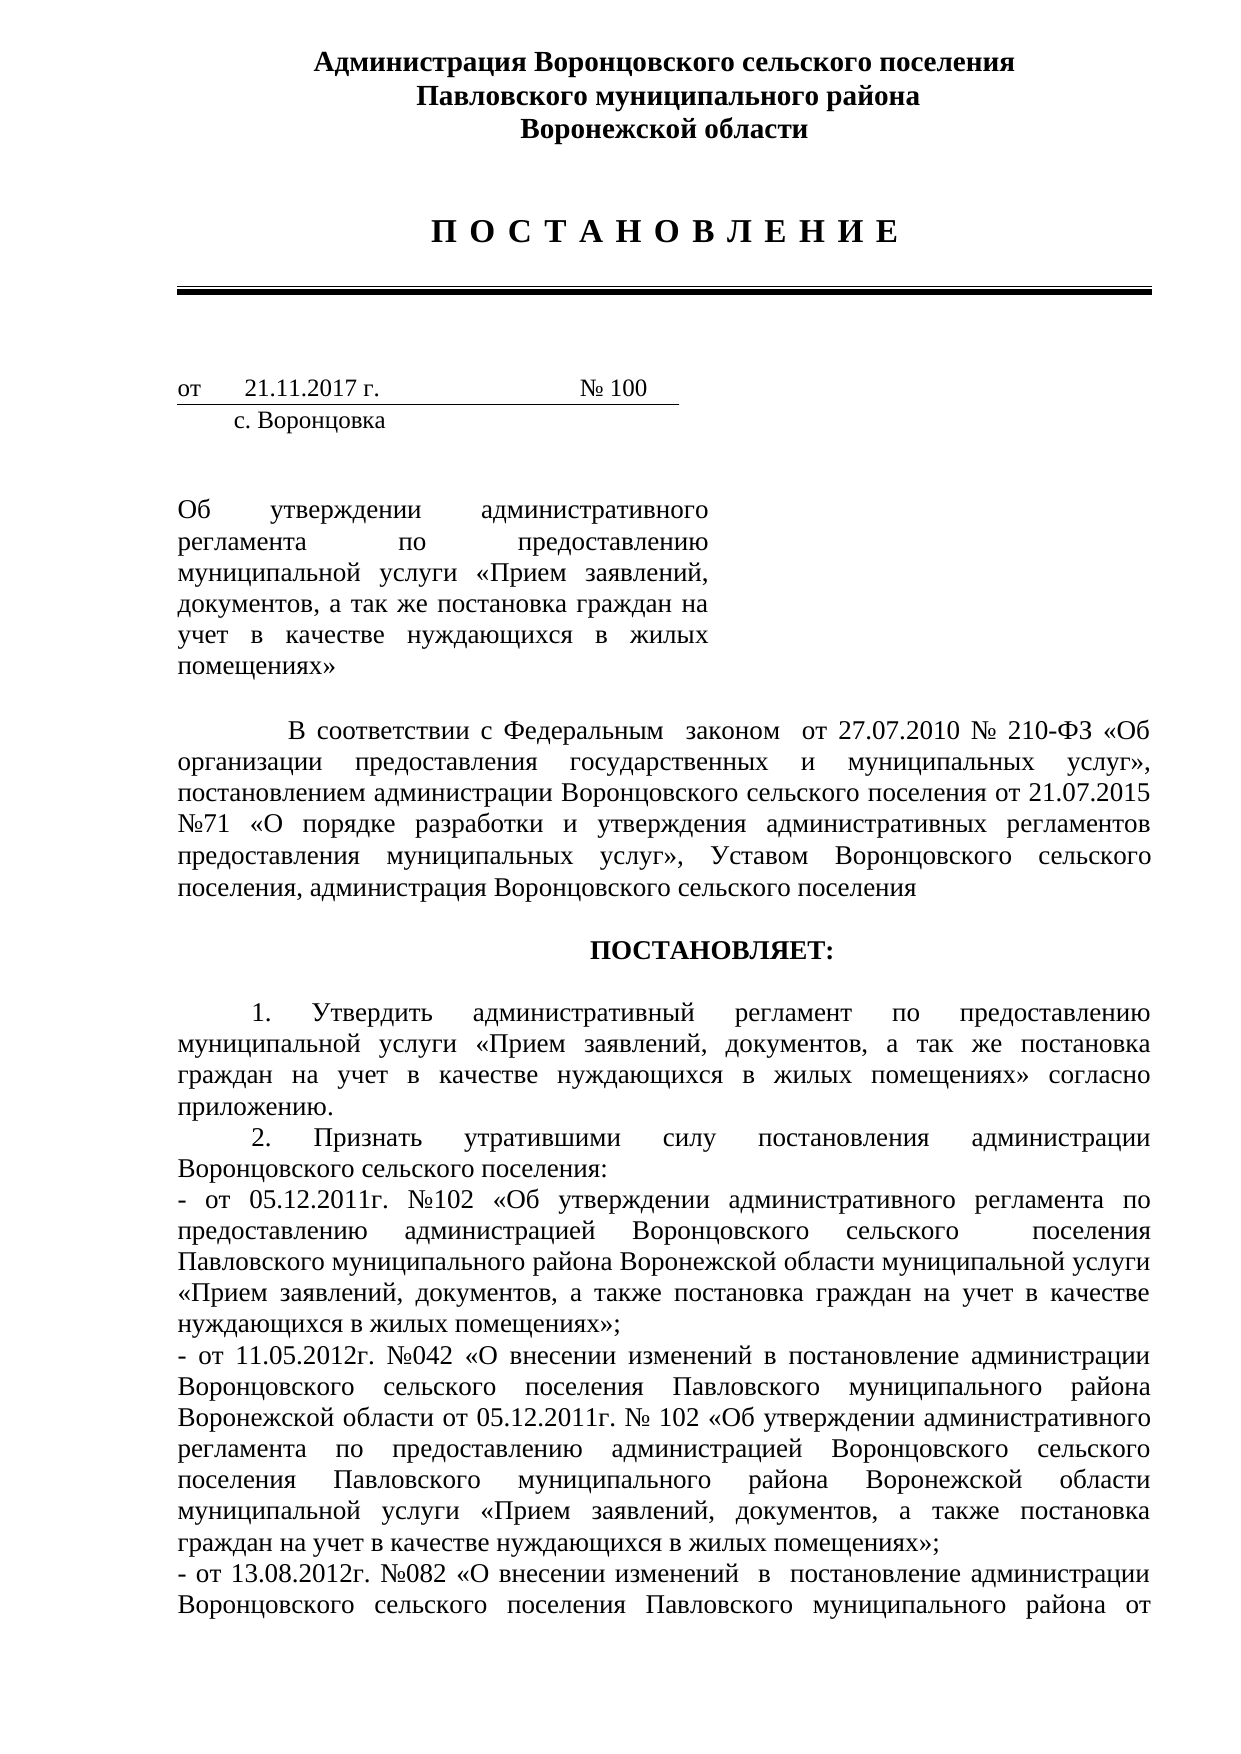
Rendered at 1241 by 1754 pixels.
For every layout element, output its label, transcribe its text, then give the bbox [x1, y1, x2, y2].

text с. Воронцовка [177, 405, 1158, 434]
title - от 11.05.2012г. №042 «О внесении изменений в постановление администрации Воронцовского сельского поселения Павловского муниципального района Воронежской области от 05.12.2011г. № 102 «Об утверждении административного регламента по предоставлению администрацией Воронцовского сельского поселения Павловского муниципального района Воронежской области муниципальной услуги «Прием заявлений, документов, а также постановка граждан на учет в качестве нуждающихся в жилых помещениях»; [177, 1339, 1152, 1557]
text ПОСТАНОВЛЯЕТ: [177, 934, 1152, 965]
title 2. Признать утратившими силу постановления администрации Воронцовского сельского поселения: [177, 1121, 1152, 1183]
subtitle Павловского муниципального района [177, 78, 1152, 111]
subtitle Воронежской области [177, 111, 1152, 145]
text 1. Утвердить административный регламент по предоставлению муниципальной услуги «Прием заявлений, документов, а так же постановка граждан на учет в качестве нуждающихся в жилых помещениях» согласно приложению. [177, 996, 1152, 1121]
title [177, 1557, 1152, 1619]
subtitle Администрация Воронцовского сельского поселения [177, 44, 1152, 78]
subtitle ПОСТАНОВЛЕНИЕ [177, 211, 1152, 249]
text от 21.11.2017 г. № 100 [177, 373, 679, 404]
title - от 05.12.2011г. №102 «Об утверждении административного регламента по предоставлению администрацией Воронцовского сельского поселения Павловского муниципального района Воронежской области муниципальной услуги «Прием заявлений, документов, а также постановка граждан на учет в качестве нуждающихся в жилых помещениях»; [177, 1183, 1152, 1339]
text В соответствии с Федеральным законом от 27.07.2010 № 210-ФЗ «Об организации предоставления государственных и муниципальных услуг», постановлением администрации Воронцовского сельского поселения от 21.07.2015 №71 «О порядке разработки и утверждения административных регламентов предоставления муниципальных услуг», Уставом Воронцовского сельского поселения, администрация Воронцовского сельского поселения [177, 714, 1152, 903]
text Об утверждении административного регламента по предоставлению муниципальной услуги «Прием заявлений, документов, а так же постановка граждан на учет в качестве нуждающихся в жилых помещениях» [177, 493, 709, 680]
